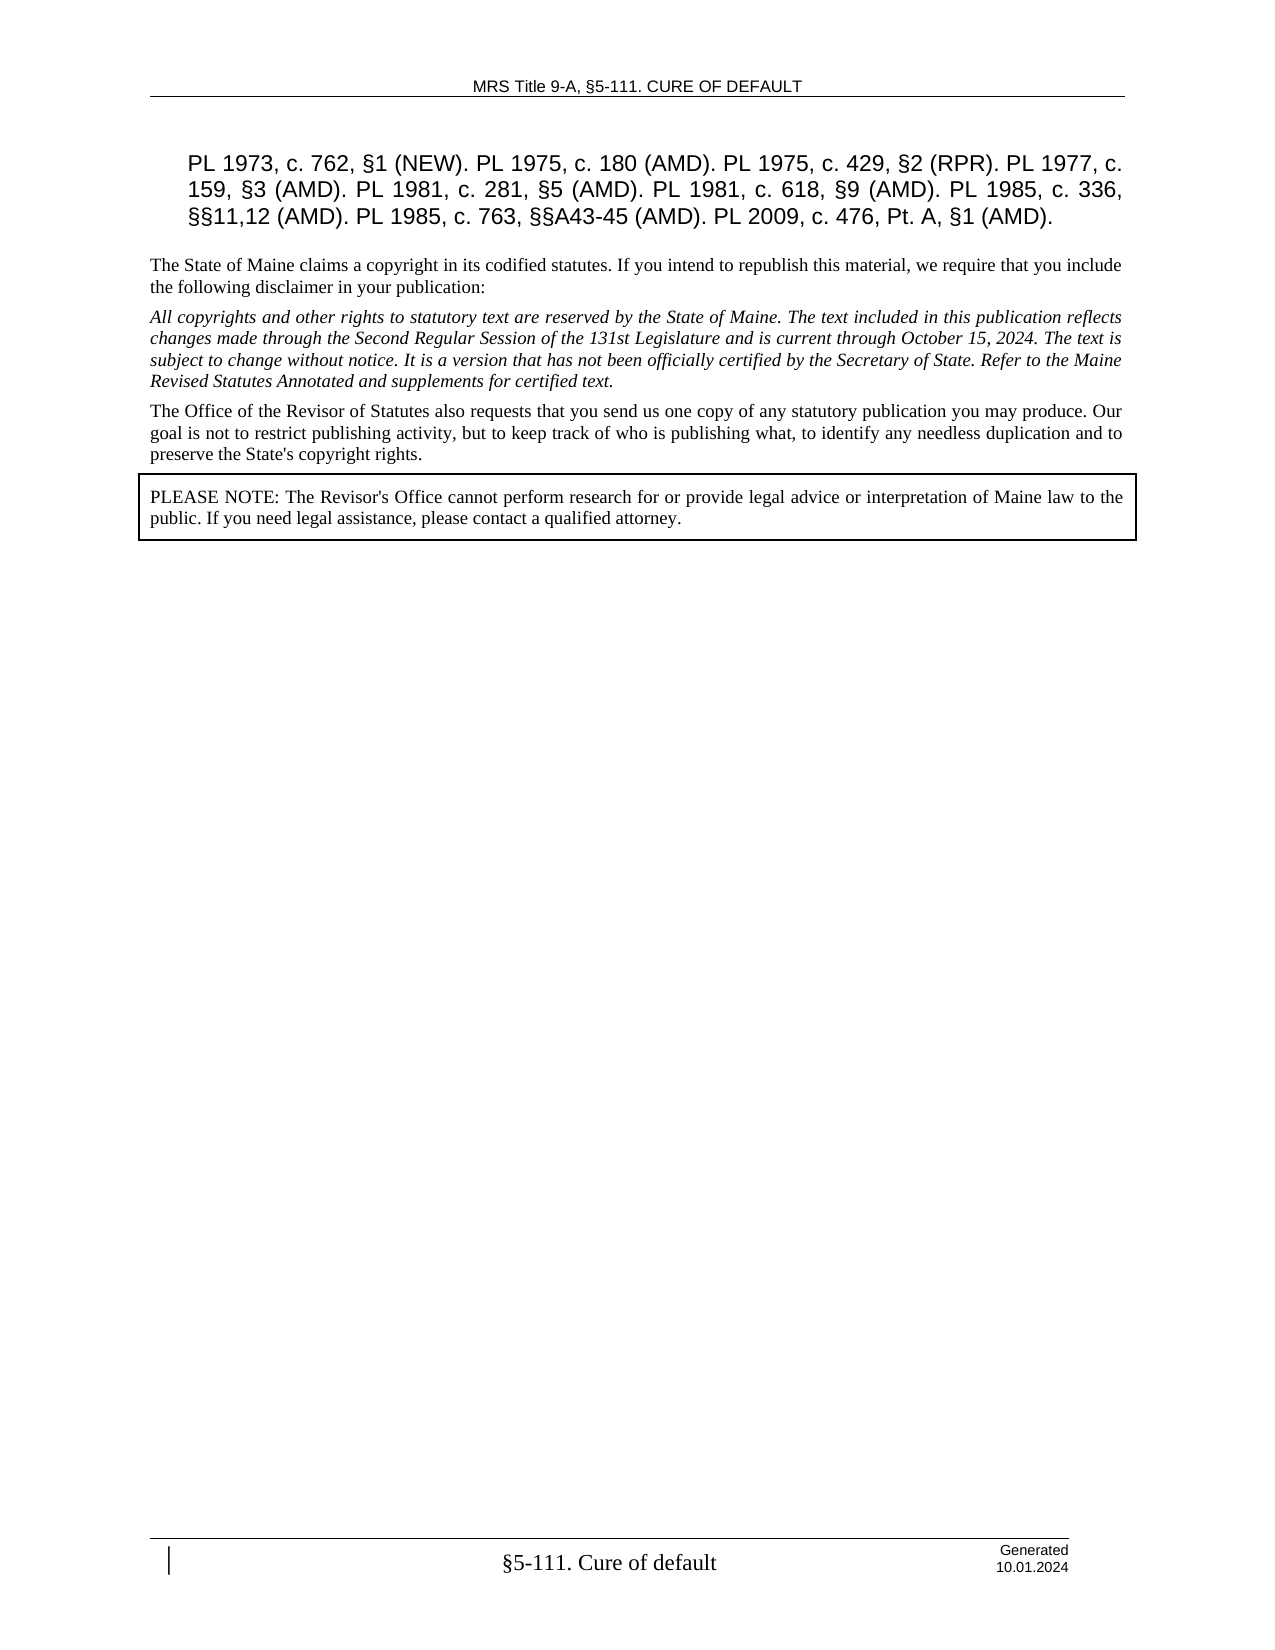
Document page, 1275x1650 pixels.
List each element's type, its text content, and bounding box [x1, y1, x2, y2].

text All copyrights and other rights to statutory text are reserved by the State of Maine. The text included in this publication reflects changes made through the Second Regular Session of the 131st Legislature and is current through October 15, 2024 . The text is subject to change without notice. It is a version that has not been officially certified by the Secretary of State. Refer to the Maine Revised Statutes Annotated and supplements for certified text. [150, 306, 1125, 392]
text PL 1973, c. 762, §1 (NEW). PL 1975, c. 180 (AMD). PL 1975, c. 429, §2 (RPR). PL 1977, c. 159, §3 (AMD). PL 1981, c. 281, §5 (AMD). PL 1981, c. 618, §9 (AMD). PL 1985, c. 336, §§11,12 (AMD). PL 1985, c. 763, §§A43-45 (AMD). PL 2009, c. 476, Pt. A, §1 (AMD). [187, 150, 1125, 229]
text PLEASE NOTE: The Revisor's Office cannot perform research for or provide legal advice or interpretation of Maine law to the public. If you need legal assistance, please contact a qualified attorney. [140, 475, 1135, 539]
text The State of Maine claims a copyright in its codified statutes. If you intend to republish this material, we require that you include the following disclaimer in your publication: [150, 254, 1125, 297]
text The Office of the Revisor of Statutes also requests that you send us one copy of any statutory publication you may produce. Our goal is not to restrict publishing activity, but to keep track of who is publishing what, to identify any needless duplication and to preserve the State's copyright rights. [150, 400, 1125, 465]
